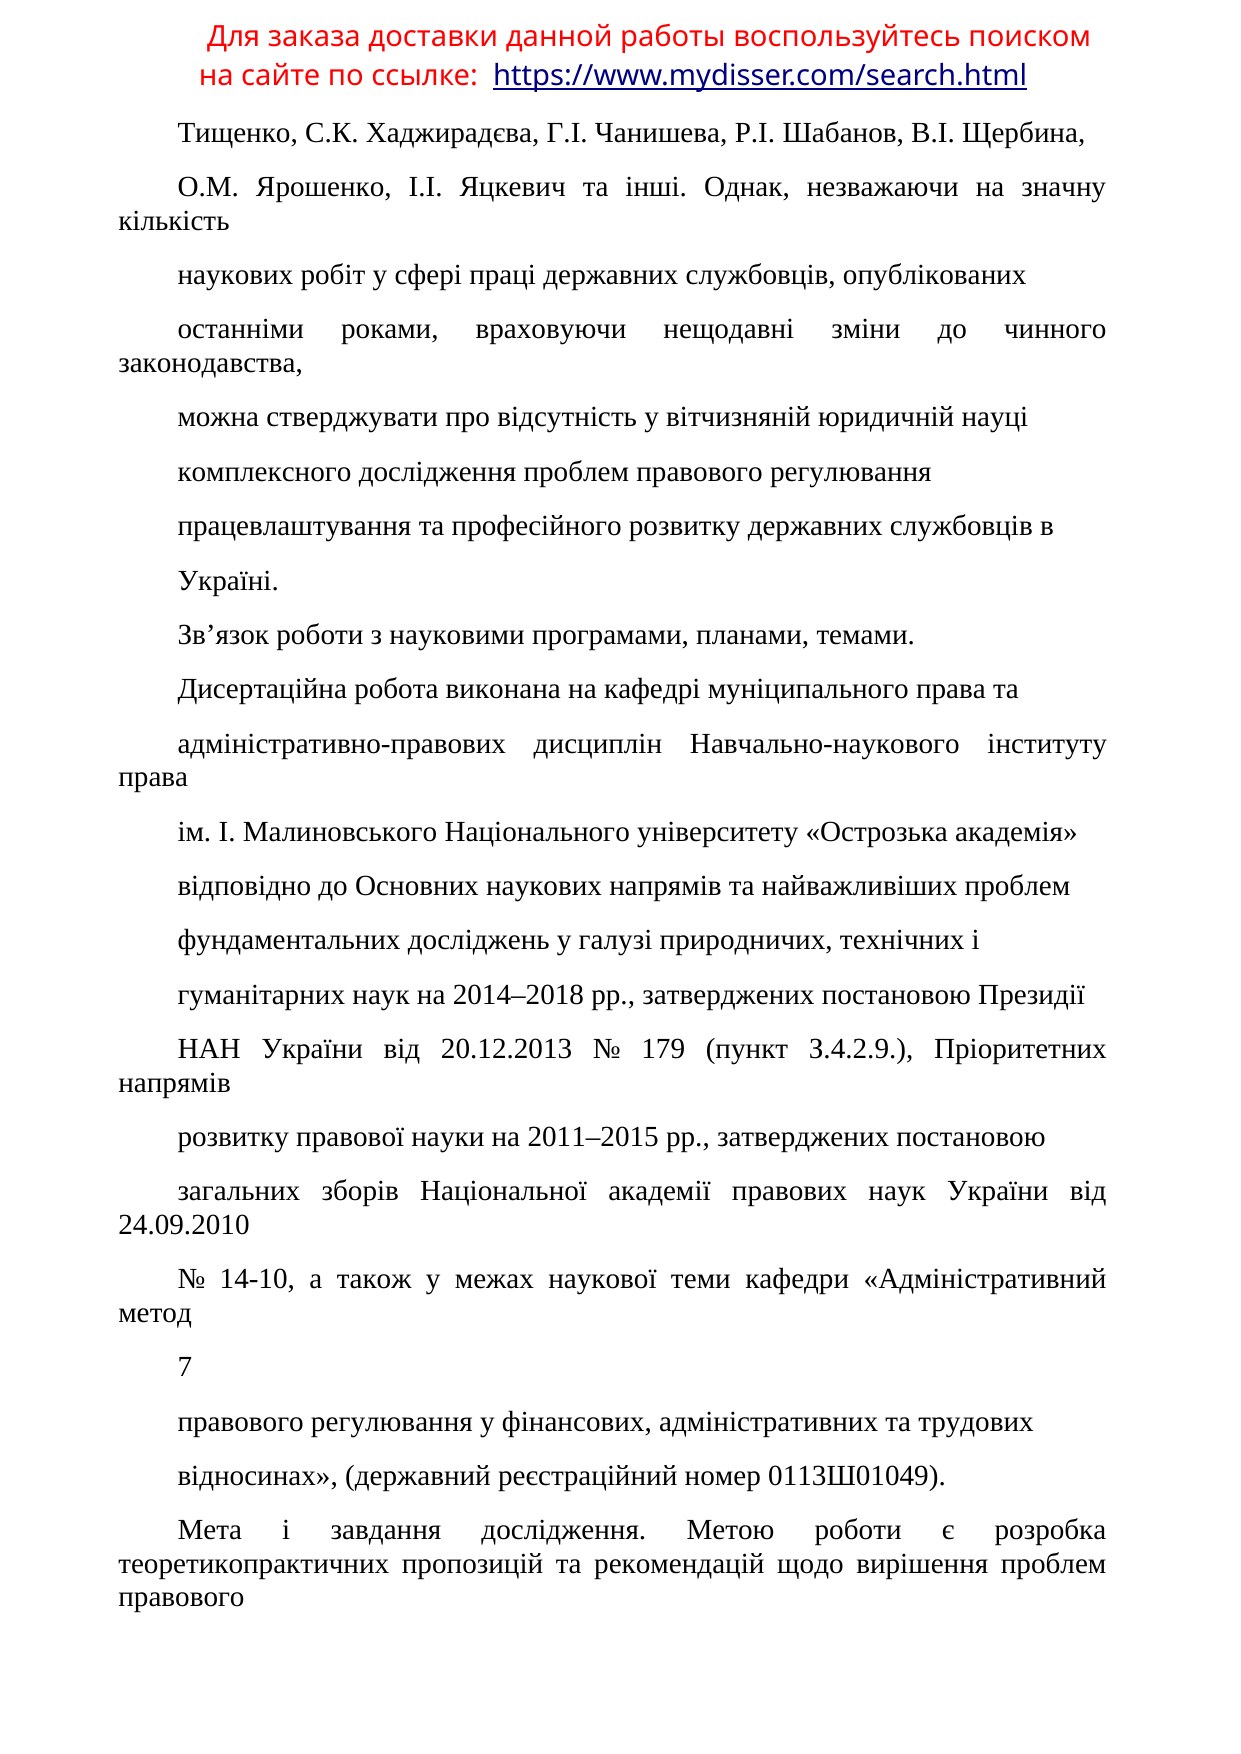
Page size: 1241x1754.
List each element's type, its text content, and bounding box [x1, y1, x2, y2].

text НАН України від 20.12.2013 № 179 (пункт З.4.2.9.), Пріоритетних напрямів [118, 1031, 1107, 1098]
text працевлаштування та професійного розвитку державних службовців в [118, 508, 1107, 542]
text Дисертаційна робота виконана на кафедрі муніципального права та [118, 671, 1107, 705]
text Тищенко, С.К. Хаджирадєва, Г.І. Чанишева, Р.І. Шабанов, В.І. Щербина, [118, 115, 1107, 148]
text комплексного дослідження проблем правового регулювання [118, 454, 1107, 487]
text Зв’язок роботи з науковими програмами, планами, темами. [118, 617, 1107, 651]
text Мета і завдання дослідження. Метою роботи є розробка теоретикопрактичних пропозицій та рекомендацій щодо вирішення проблем правового [118, 1512, 1107, 1613]
text О.М. Ярошенко, І.І. Яцкевич та інші. Однак, незважаючи на значну кількість [118, 169, 1107, 236]
text ім. І. Малиновського Національного університету «Острозька академія» [118, 814, 1107, 847]
text наукових робіт у сфері праці державних службовців, опублікованих [118, 257, 1107, 291]
text фундаментальних досліджень у галузі природничих, технічних і [118, 922, 1107, 956]
text розвитку правової науки на 2011–2015 рр., затверджених постановою [118, 1119, 1107, 1153]
text відносинах», (державний реєстраційний номер 0113Ш01049). [118, 1458, 1107, 1492]
text № 14-10, а також у межах наукової теми кафедри «Адміністративний метод [118, 1261, 1107, 1328]
text 7 [118, 1349, 1107, 1383]
text Україні. [118, 563, 1107, 596]
text останніми роками, враховуючи нещодавні зміни до чинного законодавства, [118, 312, 1107, 379]
text адміністративно-правових дисциплін Навчально-наукового інституту права [118, 726, 1107, 793]
text відповідно до Основних наукових напрямів та найважливіших проблем [118, 868, 1107, 902]
text можна стверджувати про відсутність у вітчизняній юридичній науці [118, 399, 1107, 433]
text загальних зборів Національної академії правових наук України від 24.09.2010 [118, 1173, 1107, 1241]
text правового регулювання у фінансових, адміністративних та трудових [118, 1404, 1107, 1437]
text гуманітарних наук на 2014–2018 рр., затверджених постановою Президії [118, 977, 1107, 1010]
